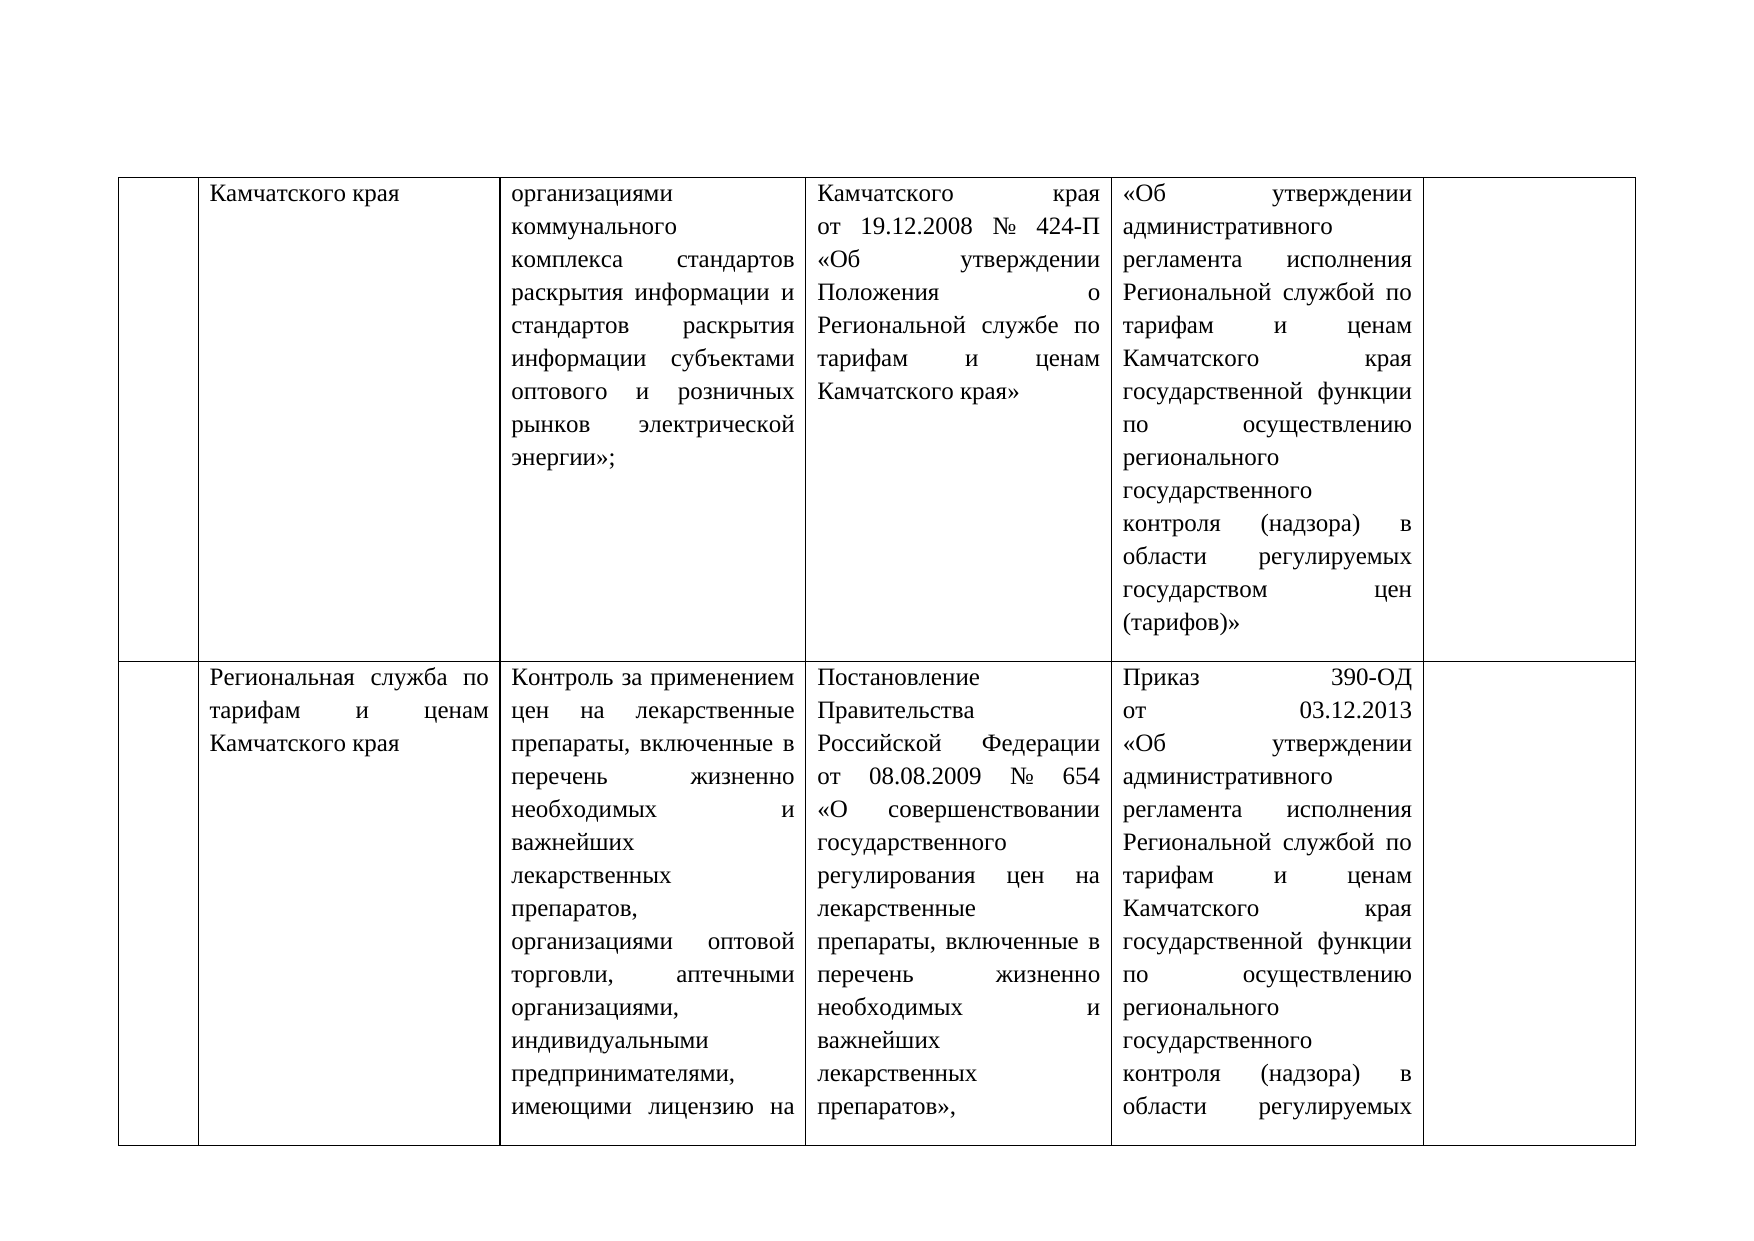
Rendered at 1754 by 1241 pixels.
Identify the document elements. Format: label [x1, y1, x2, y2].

table_cell [119, 178, 198, 661]
table_cell [199, 662, 499, 1145]
table_cell [501, 662, 805, 1145]
table_cell [1112, 178, 1423, 661]
table_cell [1112, 662, 1423, 1145]
table_cell [199, 178, 499, 661]
table_cell [806, 178, 1111, 661]
table_cell [501, 178, 805, 661]
table_cell [119, 662, 198, 1145]
table_cell [1424, 178, 1635, 661]
table_cell [806, 662, 1111, 1145]
table_cell [1424, 662, 1635, 1145]
